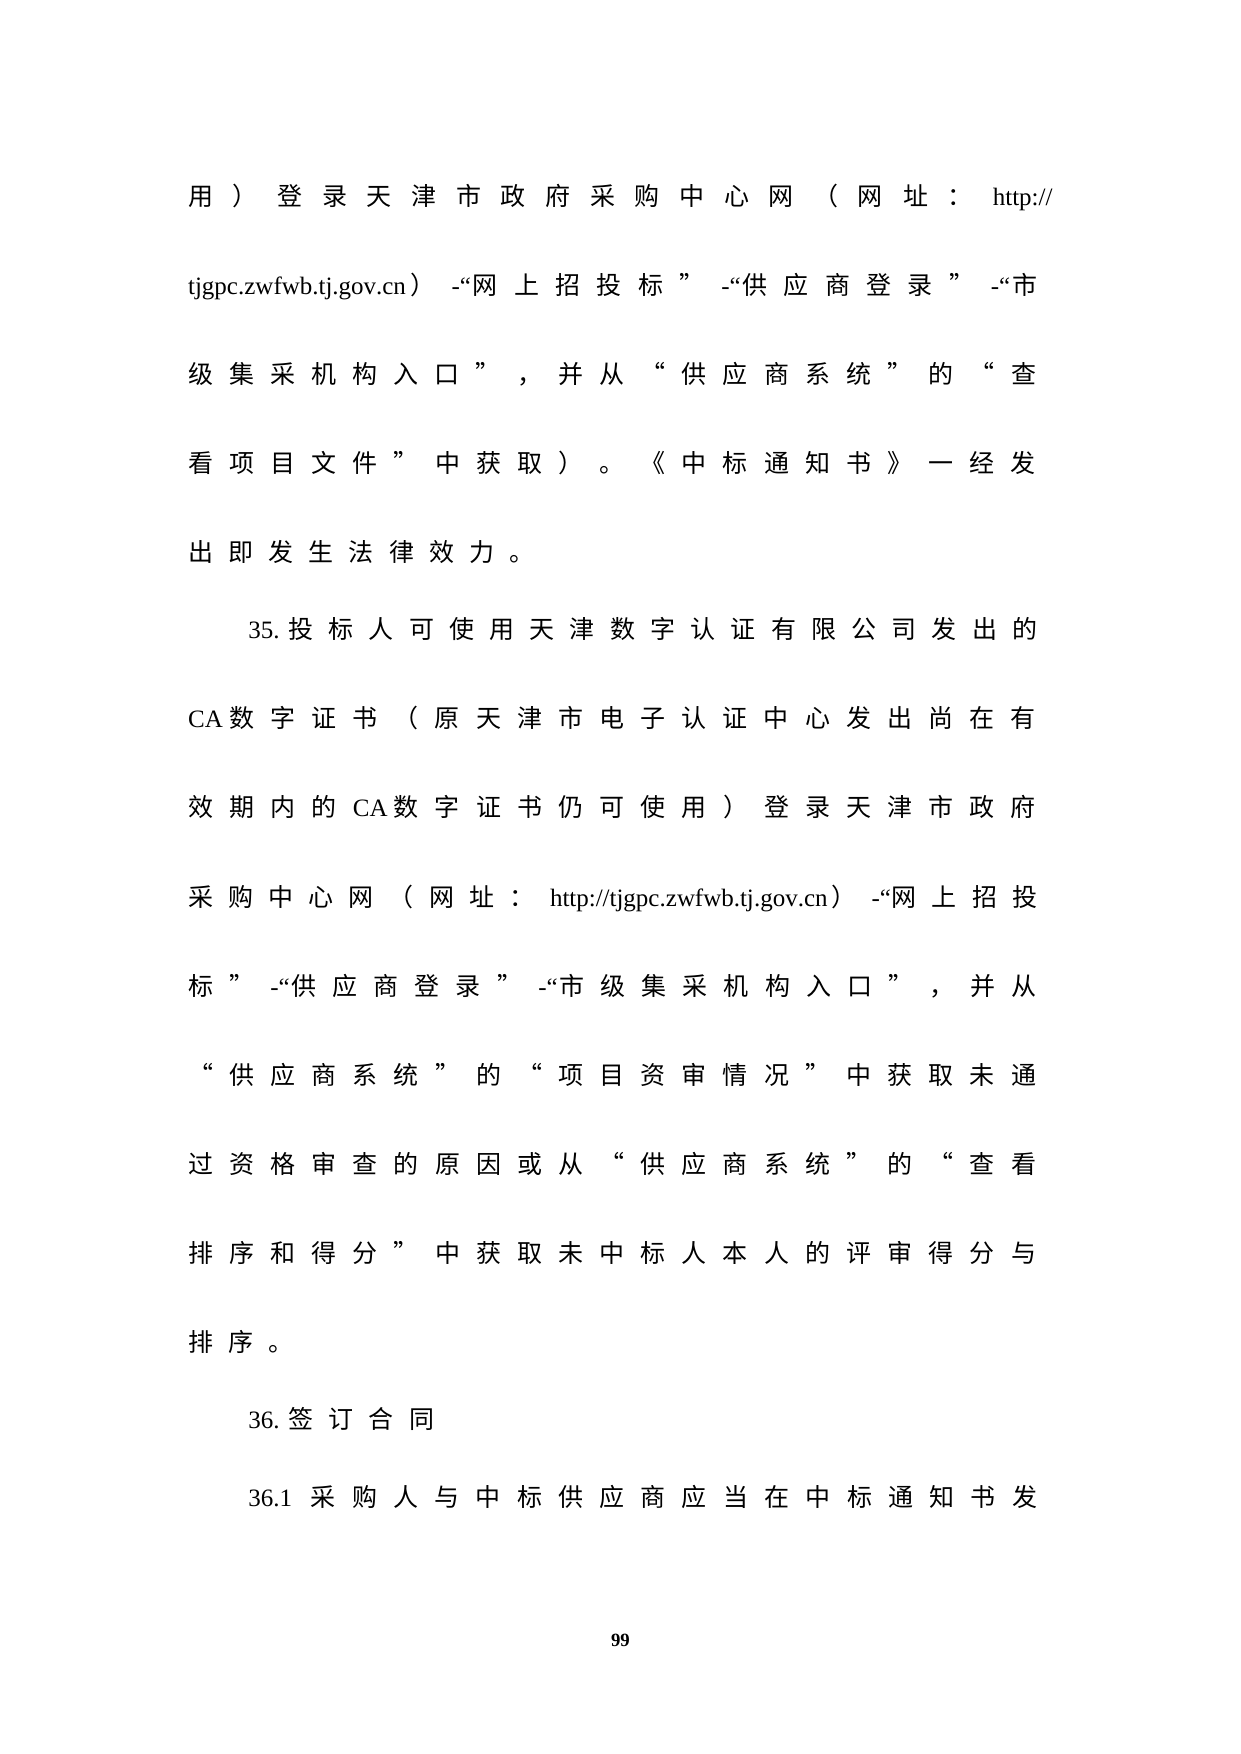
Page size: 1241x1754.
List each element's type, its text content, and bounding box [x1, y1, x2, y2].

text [188, 1466, 1052, 1525]
text 36. 签订合同 [188, 1388, 1052, 1448]
text 35. 投标人可使用天津数字认证有限公司发出的CA数字证书（原天津市电子认证中心发出尚在有效期内的CA数字证书仍可使用）登录天津市政府采购中心网（网址：http://tjgpc.zwfwb.tj.gov.cn）-“网上招投标”-“供应商登录”-“市级集采机构入口”，并从“供应商系统”的“项目资审情况”中获取未通过资格审查的原因或从“供应商系统”的“查看排序和得分”中获取未中标人本人的评审得分与排序。 [188, 598, 1052, 1370]
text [188, 164, 1052, 580]
